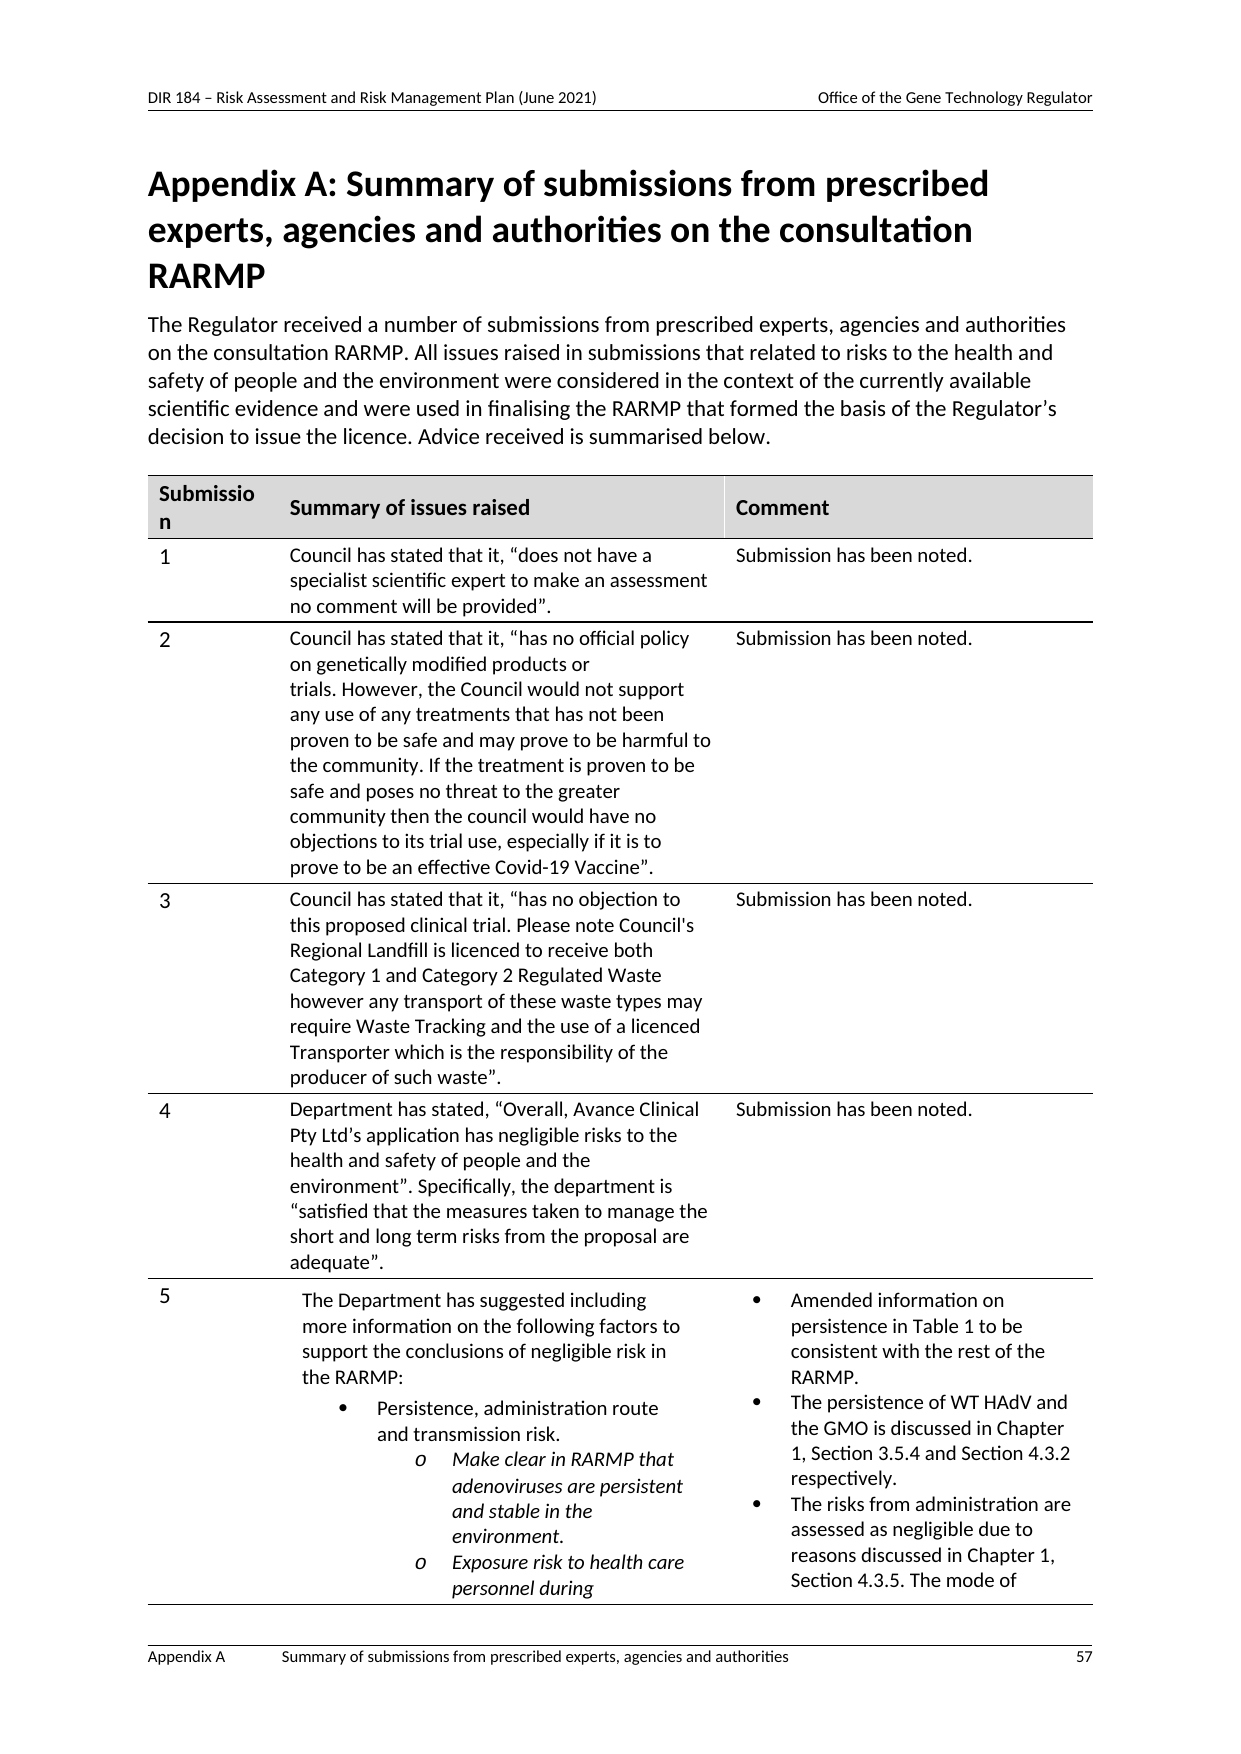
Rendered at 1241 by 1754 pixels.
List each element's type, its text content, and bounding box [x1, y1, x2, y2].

table_cell Council has stated that it, “does not have a specialist scientific expert to make an assessment no comment will be provided”. [278, 539, 724, 621]
table_cell Council has stated that it, “has no official policy on genetically modified products or trials. However, the Council would not support any use of any treatments that has not been proven to be safe and may prove to be harmful to the community. If the treatment is proven to be safe and poses no threat to the greater community then the council would have no objections to its trial use, especially if it is to prove to be an effective Covid-19 Vaccine”. [278, 623, 724, 882]
table_cell Council has stated that it, “has no objection to this proposed clinical trial. Please note Council's Regional Landfill is licenced to receive both Category 1 and Category 2 Regulated Waste however any transport of these waste types may require Waste Tracking and the use of a licenced Transporter which is the responsibility of the producer of such waste”. [278, 884, 724, 1093]
text The Regulator received a number of submissions from prescribed experts, agencies and authorities on the consultation RARMP. All issues raised in submissions that related to risks to the health and safety of people and the environment were considered in the context of the currently available scientific evidence and were used in finalising the RARMP that formed the basis of the Regulator’s decision to issue the licence. Advice received is summarised below. [148, 310, 1092, 450]
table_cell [278, 1279, 724, 1604]
table_cell Submission has been noted. [725, 623, 1093, 882]
table_cell Submission has been noted. [725, 539, 1093, 621]
table_cell 5 [148, 1279, 278, 1604]
table_cell Department has stated, “Overall, Avance Clinical Pty Ltd’s application has negligible risks to the health and safety of people and the environment”. Specifically, the department is “satisfied that the measures taken to manage the short and long term risks from the proposal are adequate”. [278, 1094, 724, 1277]
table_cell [725, 1279, 1093, 1604]
table_header Submission [148, 476, 278, 538]
list Appendix A: Summary of submissions from prescribed experts, agencies and authorities on the consultation RARMP [148, 160, 1092, 298]
table_cell 2 [148, 623, 278, 882]
table_cell 1 [148, 539, 278, 621]
table_cell Submission has been noted. [725, 1094, 1093, 1277]
table_cell 3 [148, 884, 278, 1093]
table_header Summary of issues raised [278, 476, 724, 538]
table_cell Submission has been noted. [725, 884, 1093, 1093]
table_cell 4 [148, 1094, 278, 1277]
table_header Comment [725, 476, 1093, 538]
